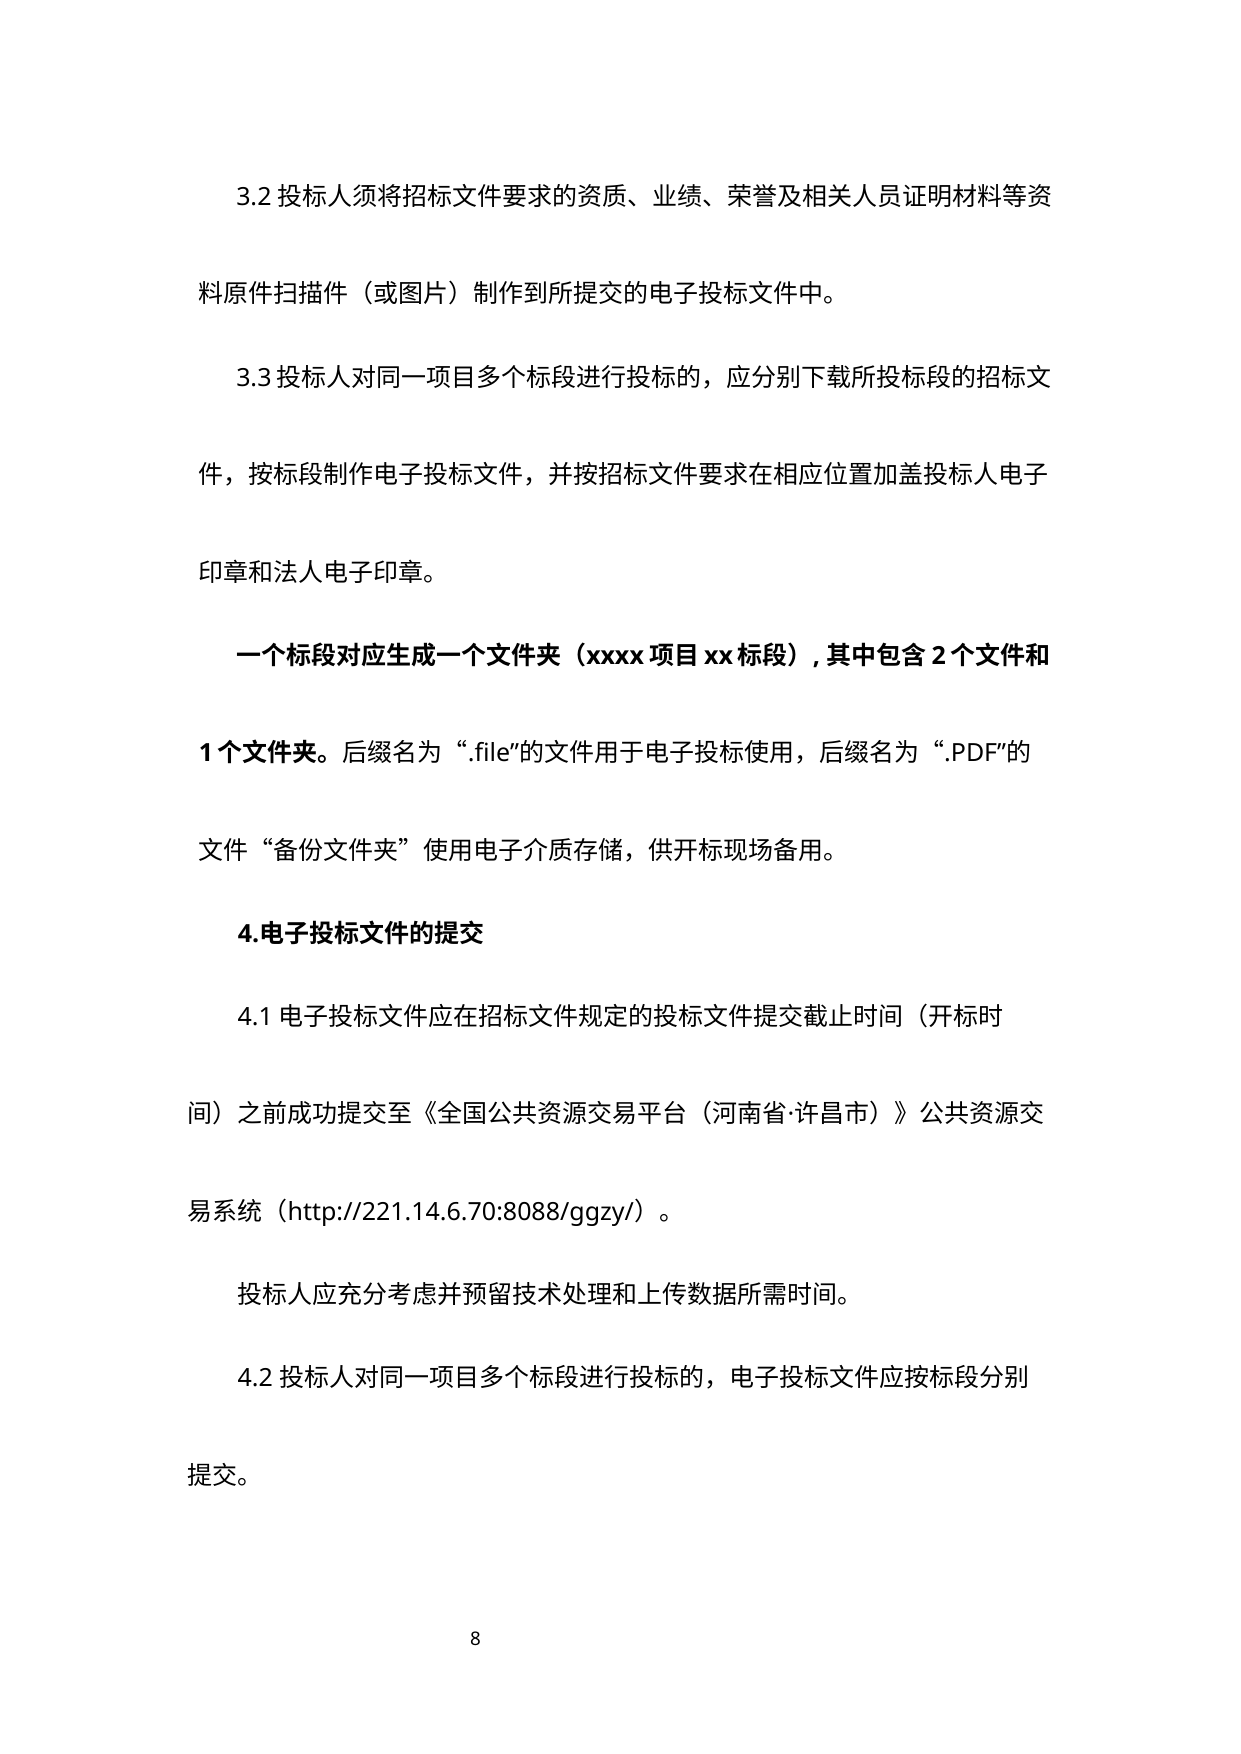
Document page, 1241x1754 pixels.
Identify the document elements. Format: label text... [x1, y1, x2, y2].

text 投标人应充分考虑并预留技术处理和上传数据所需时间。 [187, 1260, 1053, 1325]
text 3.3投标人对同一项目多个标段进行投标的，应分别下载所投标段的招标文件，按标段制作电子投标文件，并按招标文件要求在相应位置加盖投标人电子印章和法人电子印章。 [198, 343, 1053, 603]
text 4.1电子投标文件应在招标文件规定的投标文件提交截止时间（开标时间）之前成功提交至《全国公共资源交易平台（河南省·许昌市）》公共资源交易系统（http://221.14.6.70:8088/ggzy/）。 [187, 982, 1053, 1242]
text 4.2 投标人对同一项目多个标段进行投标的，电子投标文件应按标段分别提交。 [187, 1343, 1053, 1506]
text 4.电子投标文件的提交 [187, 899, 1053, 964]
text 一个标段对应生成一个文件夹（xxxx项目xx标段）, 其中包含2个文件和1个文件夹。后缀名为“.file”的文件用于电子投标使用，后缀名为“.PDF”的文件“备份文件夹”使用电子介质存储，供开标现场备用。 [198, 621, 1053, 881]
text 3.2 投标人须将招标文件要求的资质、业绩、荣誉及相关人员证明材料等资料原件扫描件（或图片）制作到所提交的电子投标文件中。 [198, 162, 1053, 324]
